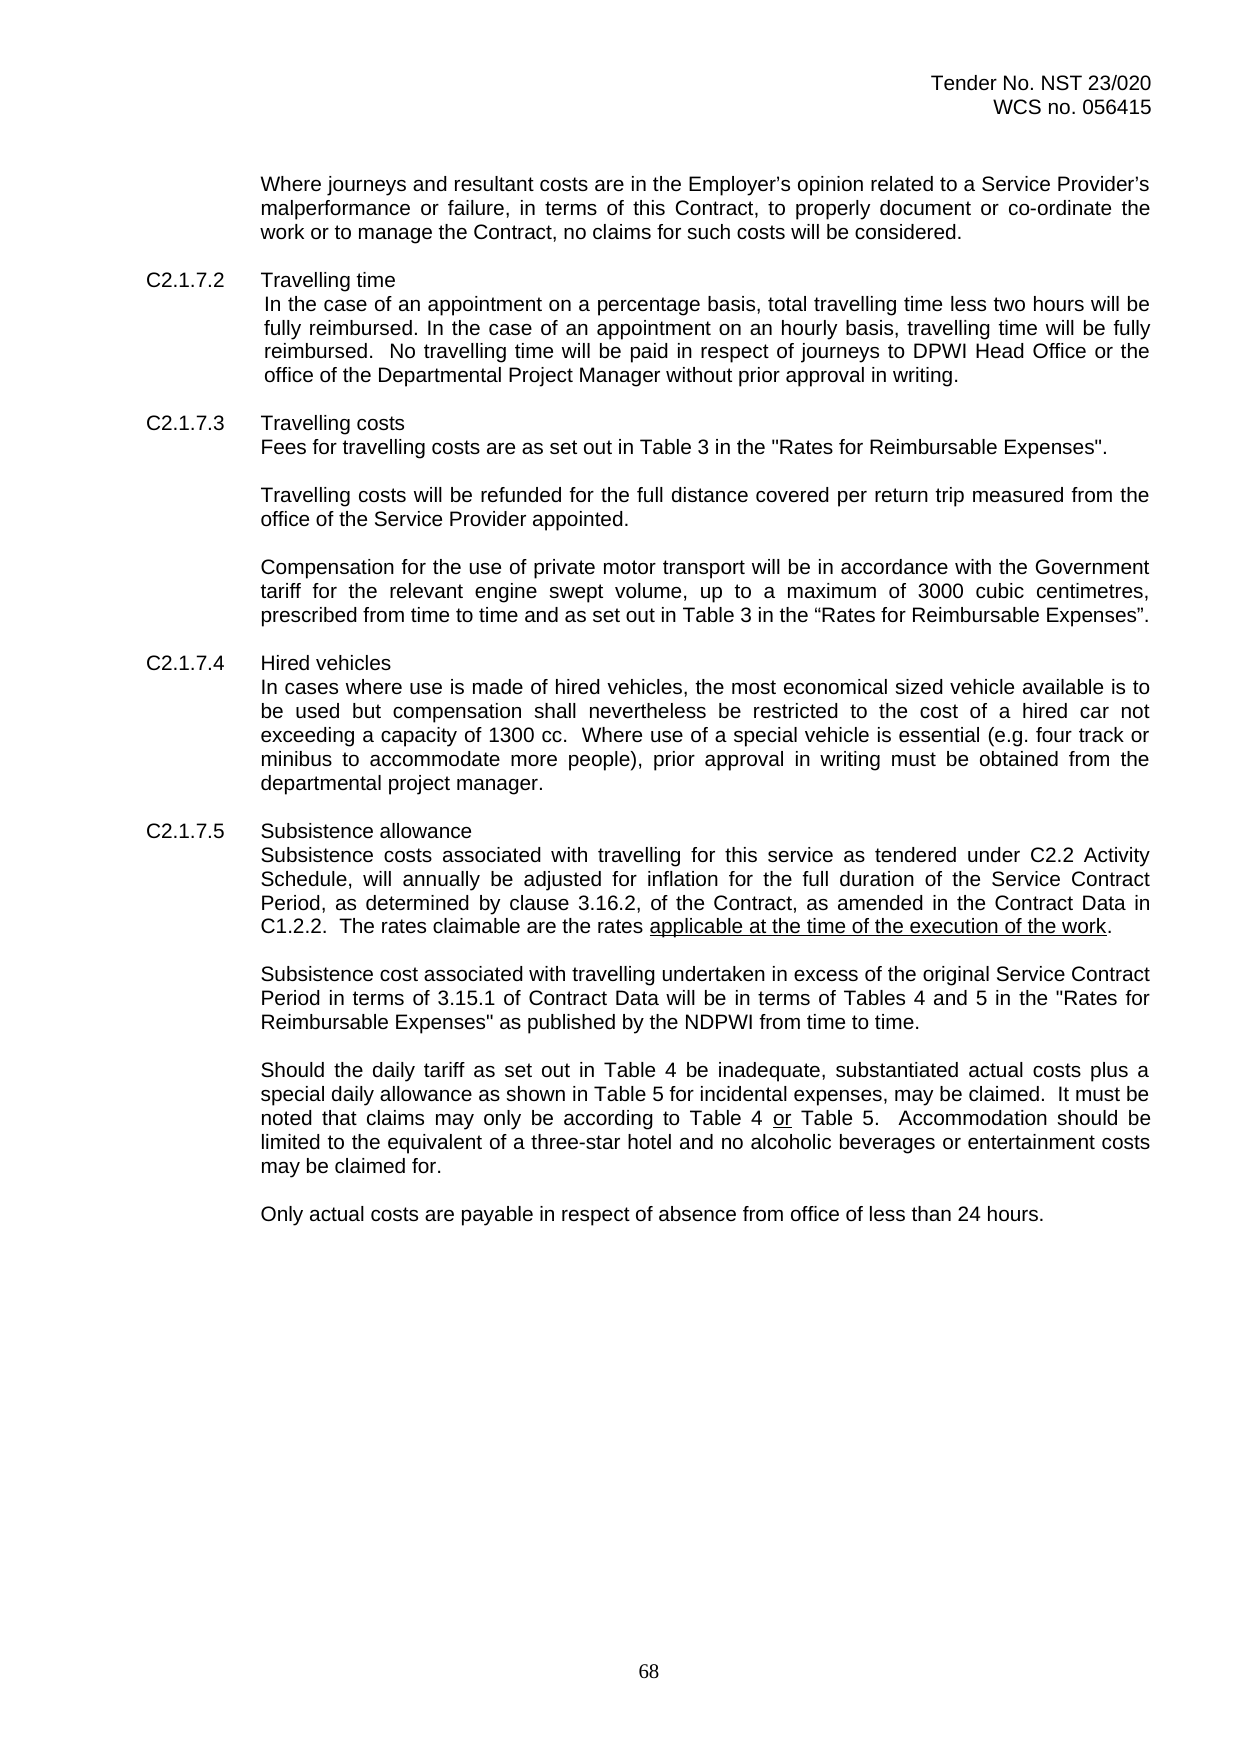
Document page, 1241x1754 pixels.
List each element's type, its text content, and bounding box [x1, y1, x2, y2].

text Should the daily tariff as set out in Table 4 be inadequate, substantiated actual costs plus a special daily allowance as shown in Table 5 for incidental expenses, may be claimed. It must be noted that claims may only be according to Table 4 or Table 5. Accommodation should be limited to the equivalent of a three-star hotel and no alcoholic beverages or entertainment costs may be claimed for. [260, 1058, 1152, 1178]
text Compensation for the use of private motor transport will be in accordance with the Government tariff for the relevant engine swept volume, up to a maximum of 3000 cubic centimetres, prescribed from time to time and as set out in Table 3 in the “Rates for Reimbursable Expenses”. [260, 555, 1152, 627]
text Subsistence cost associated with travelling undertaken in excess of the original Service Contract Period in terms of 3.15.1 of Contract Data will be in terms of Tables 4 and 5 in the "Rates for Reimbursable Expenses" as published by the NDPWI from time to time. [260, 962, 1152, 1034]
text In cases where use is made of hired vehicles, the most economical sized vehicle available is to be used but compensation shall nevertheless be restricted to the cost of a hired car not exceeding a capacity of 1300 cc. Where use of a special vehicle is essential (e.g. four track or minibus to accommodate more people), prior approval in writing must be obtained from the departmental project manager. [260, 675, 1152, 794]
text C2.1.7.2 Travelling time [146, 267, 1152, 291]
text In the case of an appointment on a percentage basis, total travelling time less two hours will be fully reimbursed. In the case of an appointment on an hourly basis, travelling time will be fully reimbursed. No travelling time will be paid in respect of journeys to DPWI Head Office or the office of the Departmental Project Manager without prior approval in writing. [264, 291, 1152, 387]
text C2.1.7.3 Travelling costs [146, 411, 1152, 435]
text C2.1.7.5 Subsistence allowance [146, 818, 1152, 842]
text Only actual costs are payable in respect of absence from office of less than 24 hours. [260, 1202, 1152, 1226]
text Travelling costs will be refunded for the full distance covered per return trip measured from the office of the Service Provider appointed. [260, 483, 1152, 531]
text Subsistence costs associated with travelling for this service as tendered under C2.2 Activity Schedule, will annually be adjusted for inflation for the full duration of the Service Contract Period, as determined by clause 3.16.2, of the Contract, as amended in the Contract Data in C1.2.2. The rates claimable are the rates applicable at the time of the execution of the work. [260, 842, 1152, 938]
text Where journeys and resultant costs are in the Employer’s opinion related to a Service Provider’s malperformance or failure, in terms of this Contract, to properly document or co-ordinate the work or to manage the Contract, no claims for such costs will be considered. [260, 172, 1152, 243]
text Fees for travelling costs are as set out in Table 3 in the "Rates for Reimbursable Expenses". [260, 435, 1152, 459]
text C2.1.7.4 Hired vehicles [146, 651, 1152, 675]
